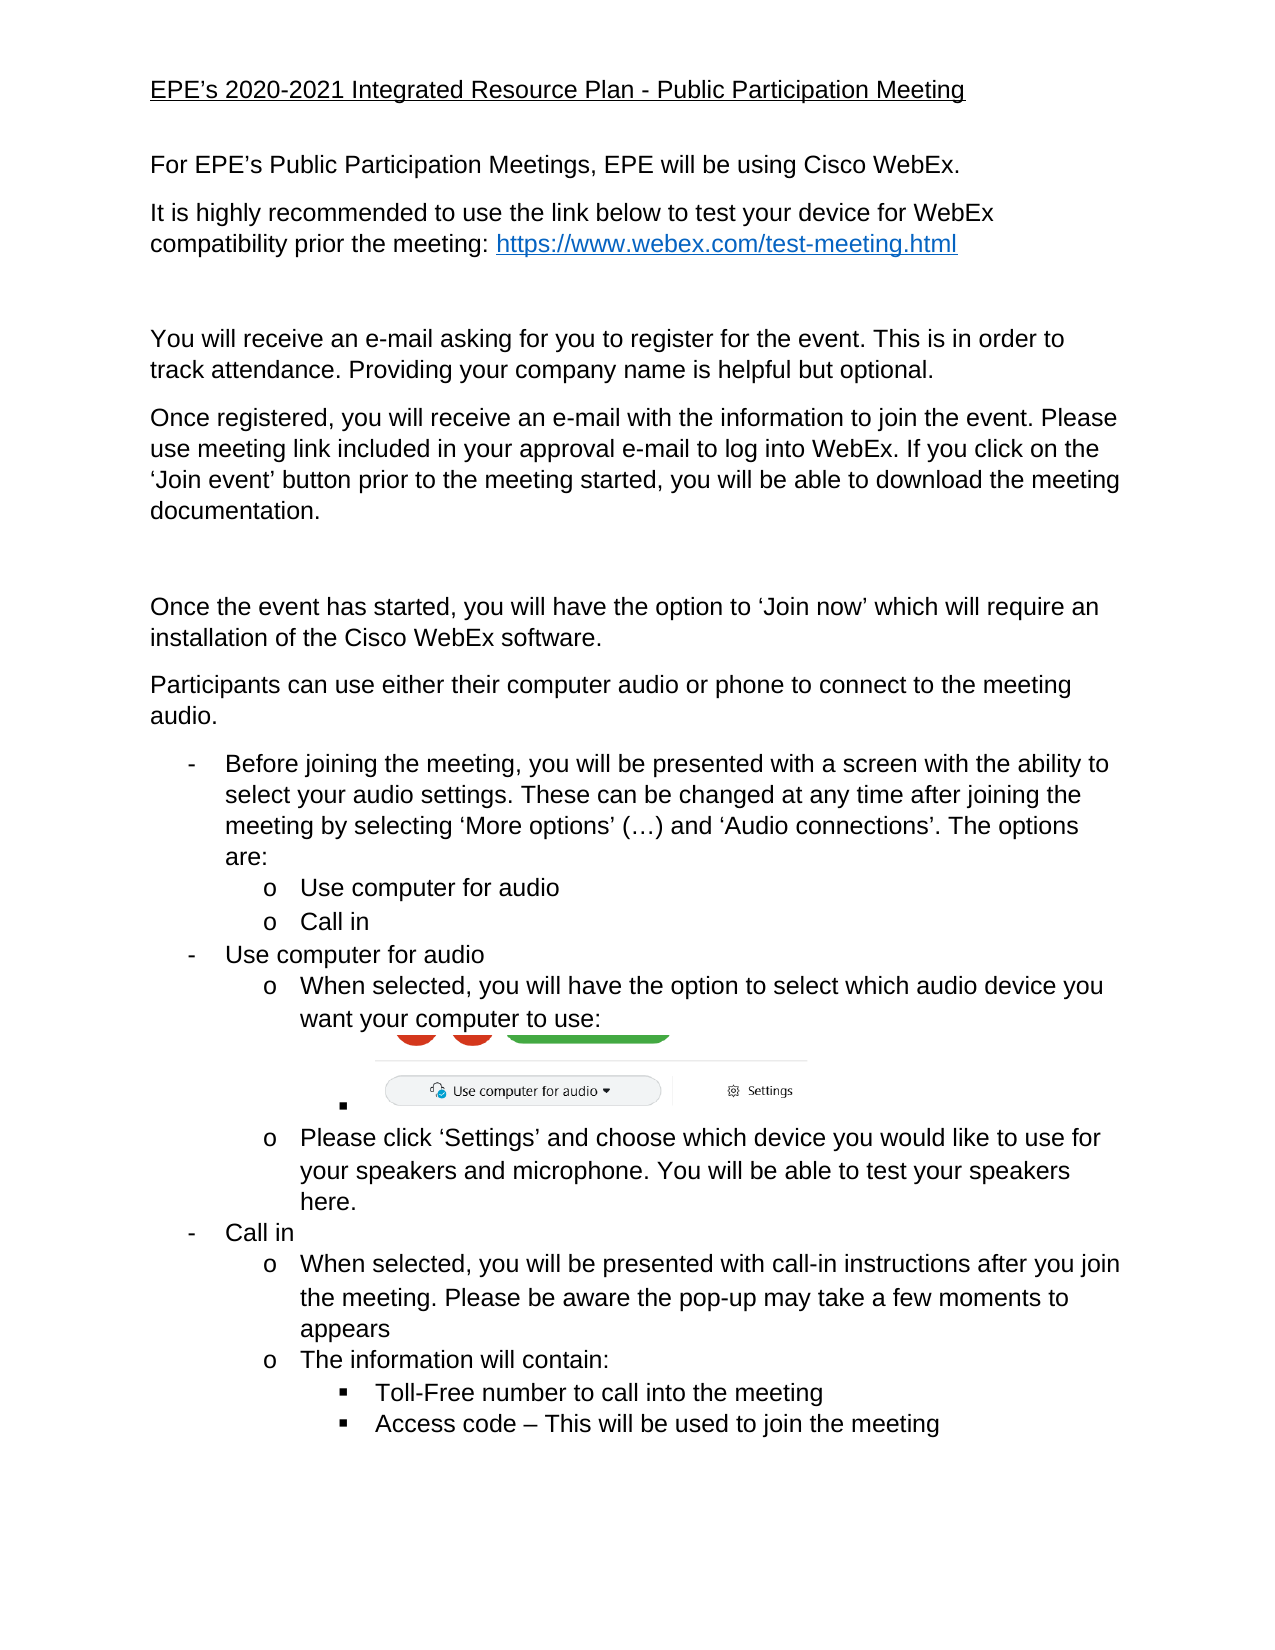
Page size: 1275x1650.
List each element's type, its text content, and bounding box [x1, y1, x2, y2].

list Please click ‘Settings’ and choose which device you would like to use for your speakers and microphone. You will be able to test your speakers here. [262, 1123, 1125, 1216]
text Once the event has started, you will have the option to ‘Join now’ which will require an installation of the Cisco WebEx software. [150, 591, 1125, 651]
list Toll-Free number to call into the meeting [337, 1378, 1125, 1407]
list The information will contain: [262, 1345, 1125, 1376]
text For EPE’s Public Participation Meetings, EPE will be using Cisco WebEx. [150, 150, 1125, 179]
list Use computer for audio [187, 940, 1125, 968]
text Participants can use either their computer audio or phone to connect to the meeting audio. [150, 670, 1125, 730]
picture [375, 1035, 808, 1116]
list Call in [187, 1218, 1125, 1247]
list When selected, you will have the option to select which audio device you want your computer to use: [262, 971, 1125, 1033]
text You will receive an e-mail asking for you to register for the event. This is in order to track attendance. Providing your company name is helpful but optional. [150, 324, 1125, 384]
list Access code – This will be used to join the meeting [337, 1409, 1125, 1438]
text It is highly recommended to use the link below to test your device for WebEx compatibility prior the meeting: https://www.webex.com/test-meeting.html [150, 198, 1125, 257]
list Call in [262, 906, 1125, 937]
list Use computer for audio [262, 873, 1125, 904]
text Once registered, you will receive an e-mail with the information to join the event. Please use meeting link included in your approval e-mail to log into WebEx. If you click on the ‘Join event’ button prior to the meeting started, you will be able to download the meeting documentation. [150, 403, 1125, 525]
list Before joining the meeting, you will be presented with a screen with the ability to select your audio settings. These can be changed at any time after joining the meeting by selecting ‘More options’ (…) and ‘Audio connections’. The options are: [187, 749, 1125, 871]
list When selected, you will be presented with call-in instructions after you join the meeting. Please be aware the pop-up may take a few moments to appears [262, 1249, 1125, 1342]
